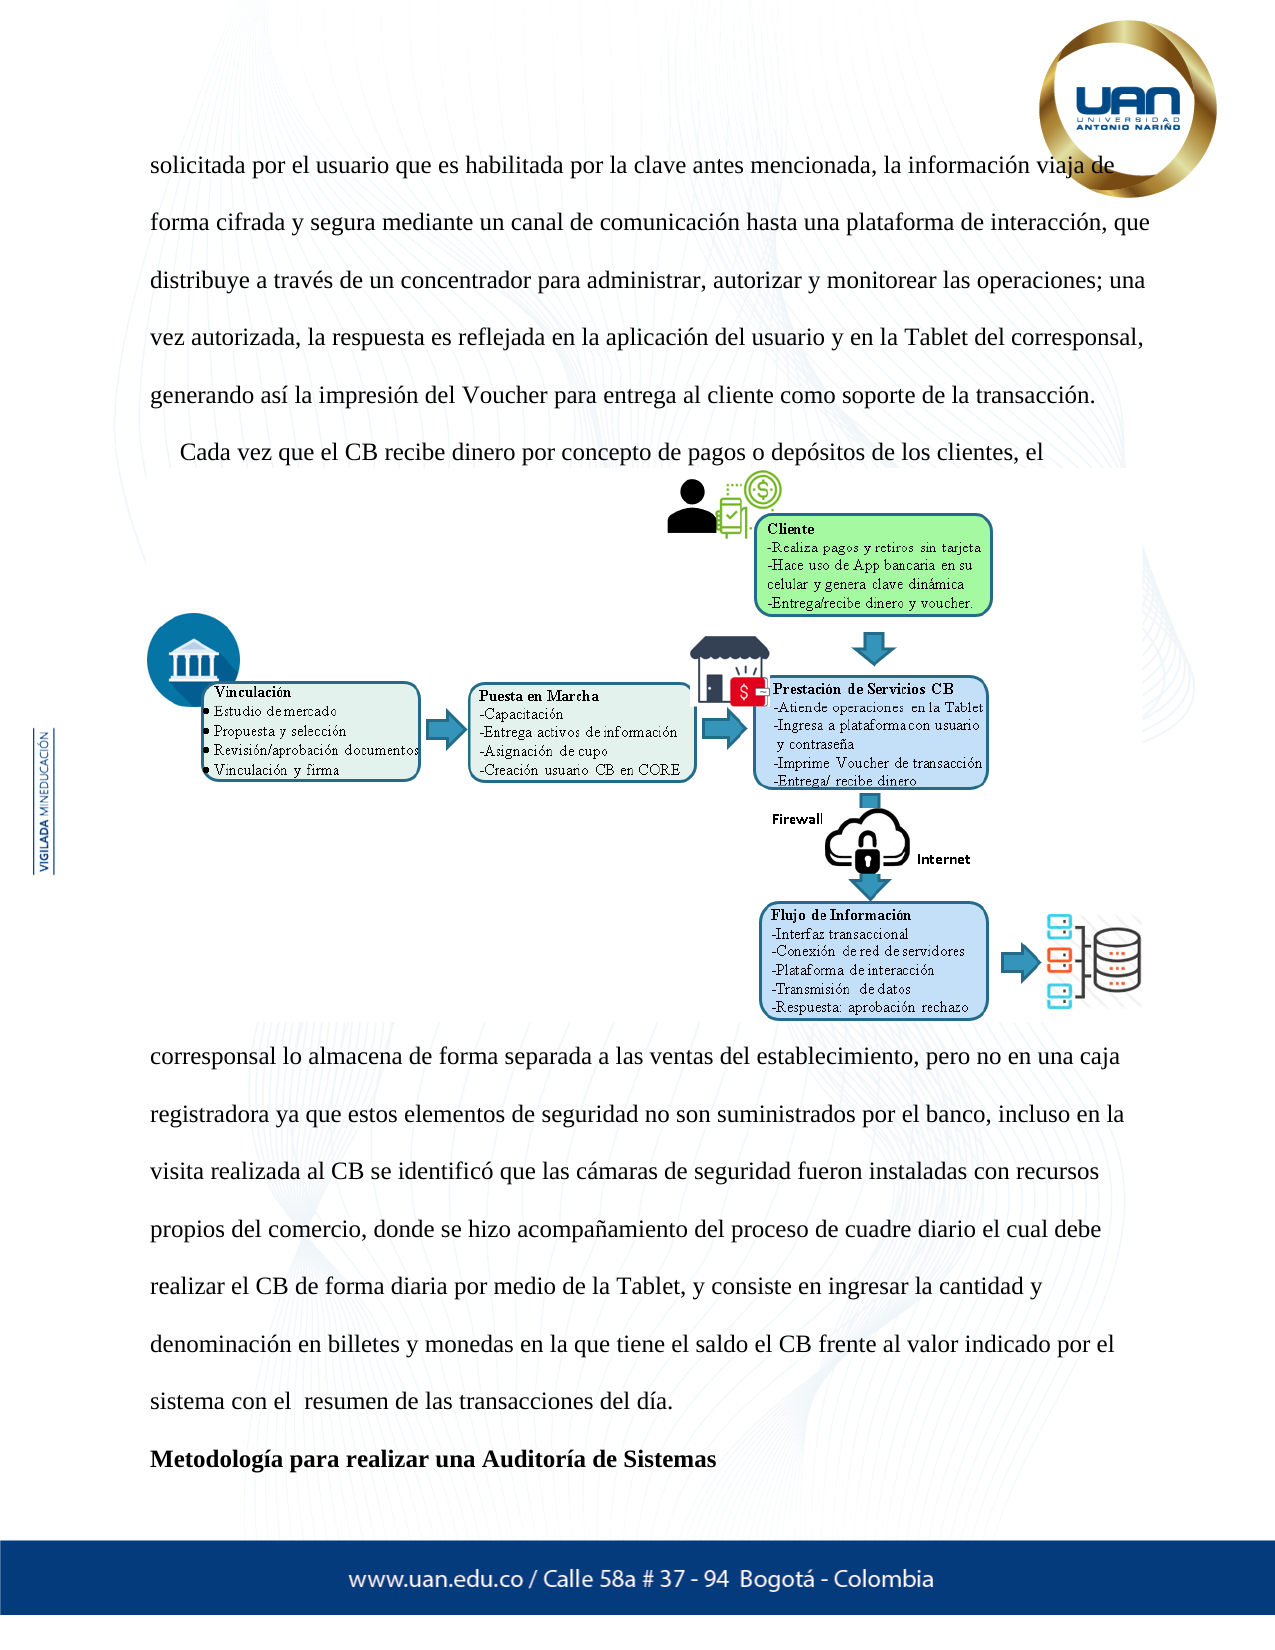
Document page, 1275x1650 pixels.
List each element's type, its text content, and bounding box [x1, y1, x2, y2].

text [150, 150, 1163, 409]
text Metodología para realizar una Auditoría de Sistemas [150, 1444, 1163, 1472]
text Cada vez que el CB recibe dinero por concepto de pagos o depósitos de los clientes, el corresponsal lo almacena de forma separada a las ventas del establecimiento, pero no en una caja registradora ya que estos elementos de seguridad no son suministrados por el banco, incluso en la visita realizada al CB se identificó que las cámaras de seguridad fueron instaladas con recursos propios del comercio, donde se hizo acompañamiento del proceso de cuadre diario el cual debe realizar el CB de forma diaria por medio de la Tablet, y consiste en ingresar la cantidad y denominación en billetes y monedas en la que tiene el saldo el CB frente al valor indicado por el sistema con el resumen de las transacciones del día. [150, 437, 1163, 1415]
picture [0, 0, 1275, 1615]
